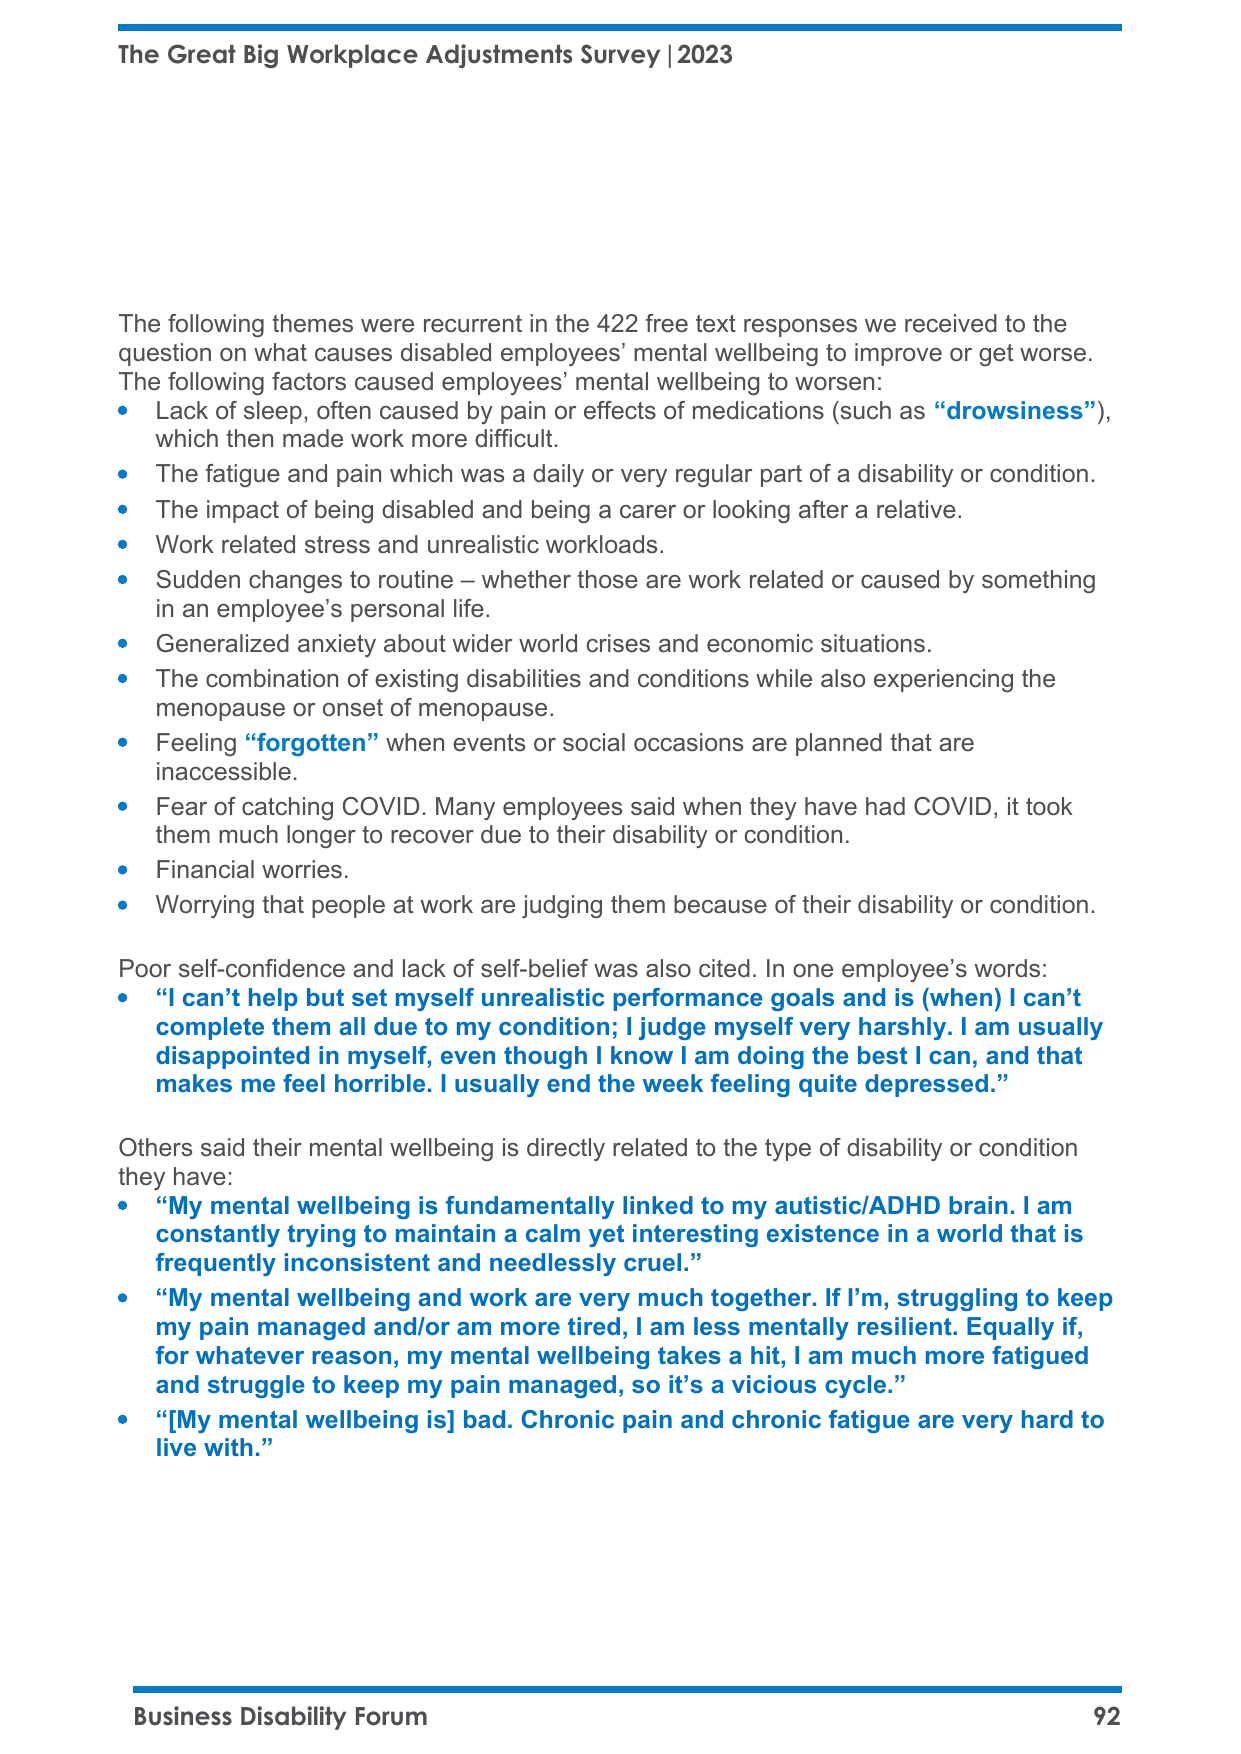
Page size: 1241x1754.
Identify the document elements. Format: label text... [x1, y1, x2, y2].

text Fear of catching COVID. Many employees said when they have had COVID, it took them much longer to recover due to their disability or condition. [118, 791, 1122, 849]
text Lack of sleep, often caused by pain or effects of medications (such as “drowsiness”), which then made work more difficult. [118, 396, 1122, 453]
text “My mental wellbeing and work are very much together. If I’m, struggling to keep my pain managed and/or am more tired, I am less mentally resilient. Equally if, for whatever reason, my mental wellbeing takes a hit, I am much more fatigued and struggle to keep my pain managed, so it’s a vicious cycle.” [118, 1283, 1122, 1398]
text The impact of being disabled and being a carer or looking after a relative. [118, 494, 1122, 523]
text Generalized anxiety about wider world crises and economic situations. [118, 629, 1122, 657]
text Worrying that people at work are judging them because of their disability or condition. [118, 890, 1122, 919]
text “My mental wellbeing is fundamentally linked to my autistic/ADHD brain. I am constantly trying to maintain a calm yet interesting existence in a world that is frequently inconsistent and needlessly cruel.” [118, 1191, 1122, 1277]
text Poor self-confidence and lack of self-belief was also cited. In one employee’s words: [118, 954, 1122, 983]
text Financial worries. [118, 855, 1122, 884]
text Others said their mental wellbeing is directly related to the type of disability or condition they have: [118, 1133, 1122, 1191]
text The combination of existing disabilities and conditions while also experiencing the menopause or onset of menopause. [118, 664, 1122, 721]
text The fatigue and pain which was a daily or very regular part of a disability or condition. [118, 459, 1122, 488]
text “I can’t help but set myself unrealistic performance goals and is (when) I can’t complete them all due to my condition; I judge myself very harshly. I am usually disappointed in myself, even though I know I am doing the best I can, and that makes me feel horrible. I usually end the week feeling quite depressed.” [118, 983, 1122, 1098]
text Sudden changes to routine – whether those are work related or caused by something in an employee’s personal life. [118, 565, 1122, 622]
text The following themes were recurrent in the 422 free text responses we received to the question on what causes disabled employees’ mental wellbeing to improve or get worse. [118, 309, 1122, 367]
text Work related stress and unrealistic workloads. [118, 530, 1122, 558]
text Feeling “forgotten” when events or social occasions are planned that are inaccessible. [118, 728, 1122, 785]
text The following factors caused employees’ mental wellbeing to worsen: [118, 367, 1122, 396]
text “[My mental wellbeing is] bad. Chronic pain and chronic fatigue are very hard to live with.” [118, 1404, 1122, 1462]
